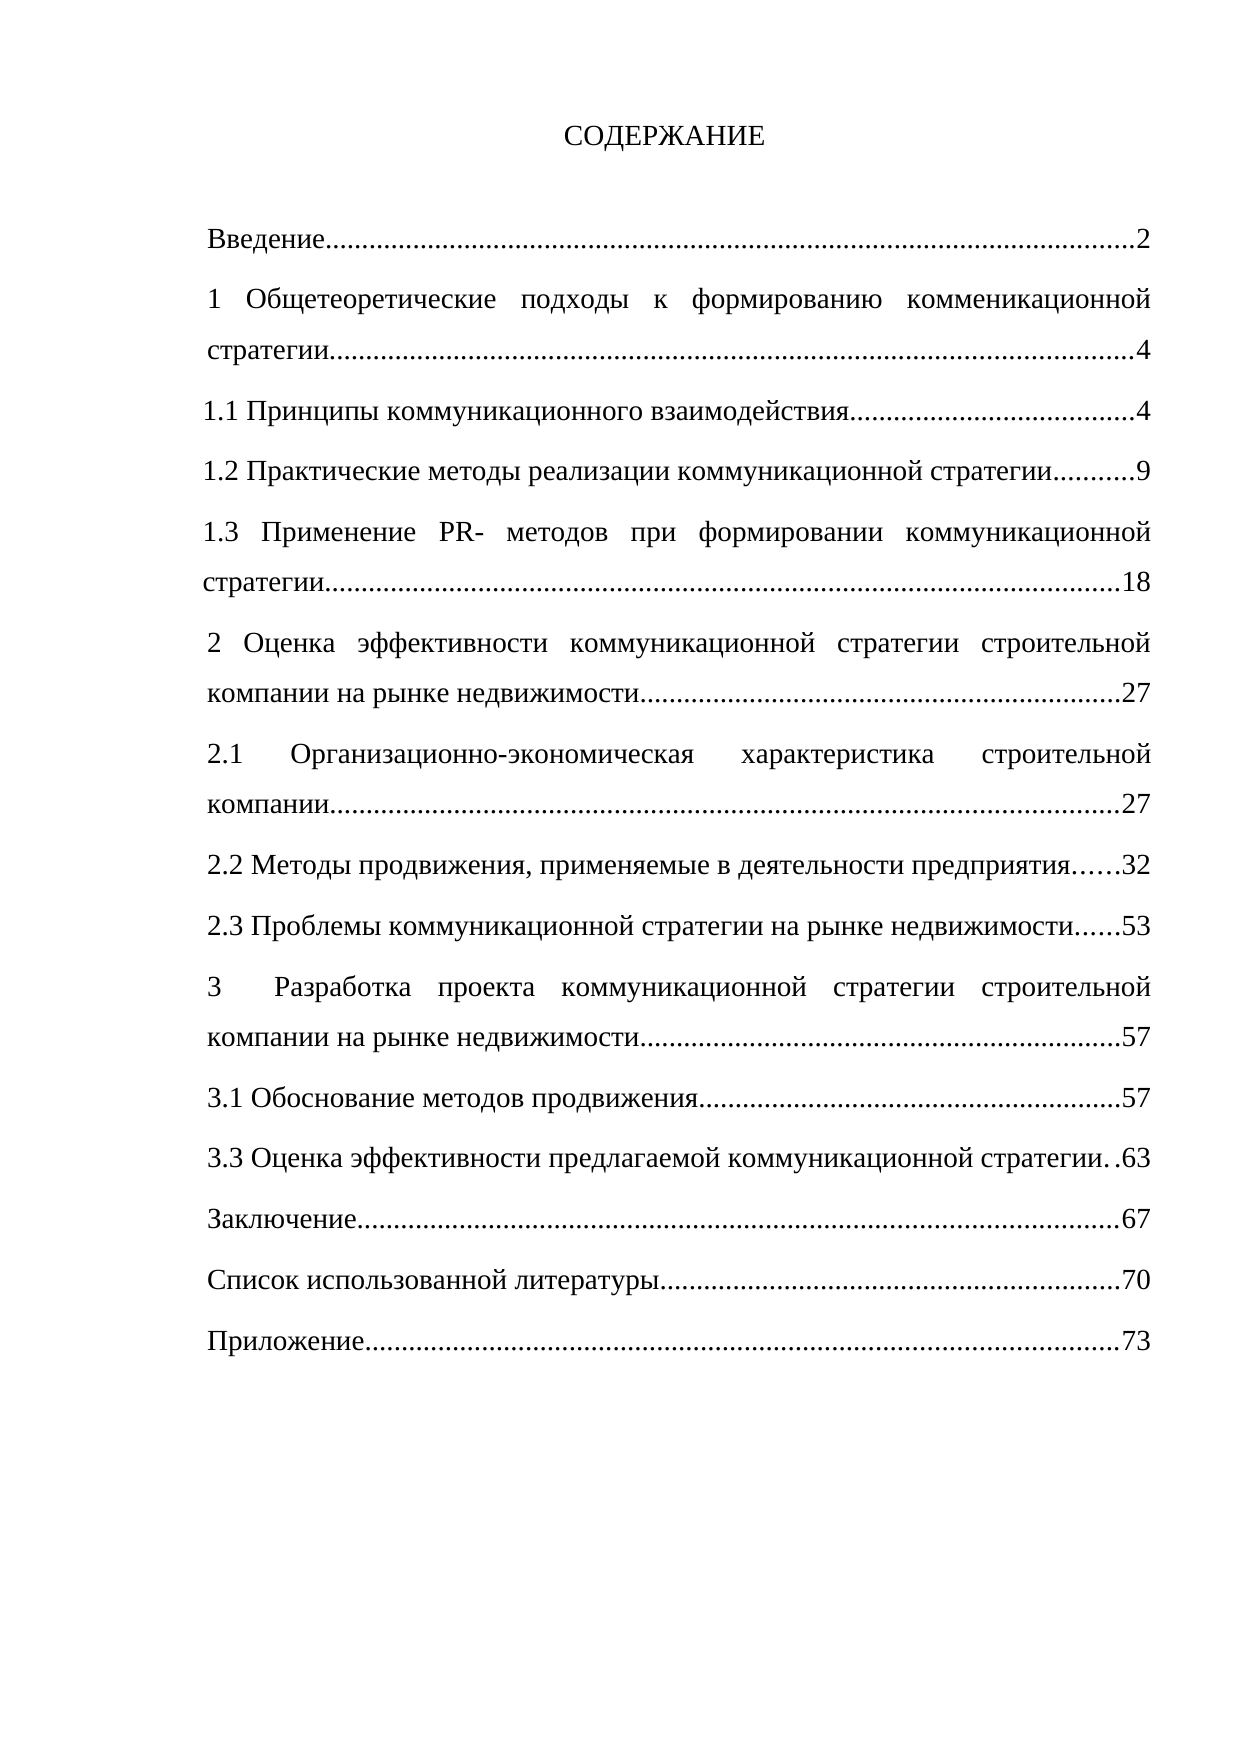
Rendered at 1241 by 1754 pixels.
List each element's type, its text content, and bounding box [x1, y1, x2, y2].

subtitle СОДЕРЖАНИЕ [177, 118, 1152, 152]
